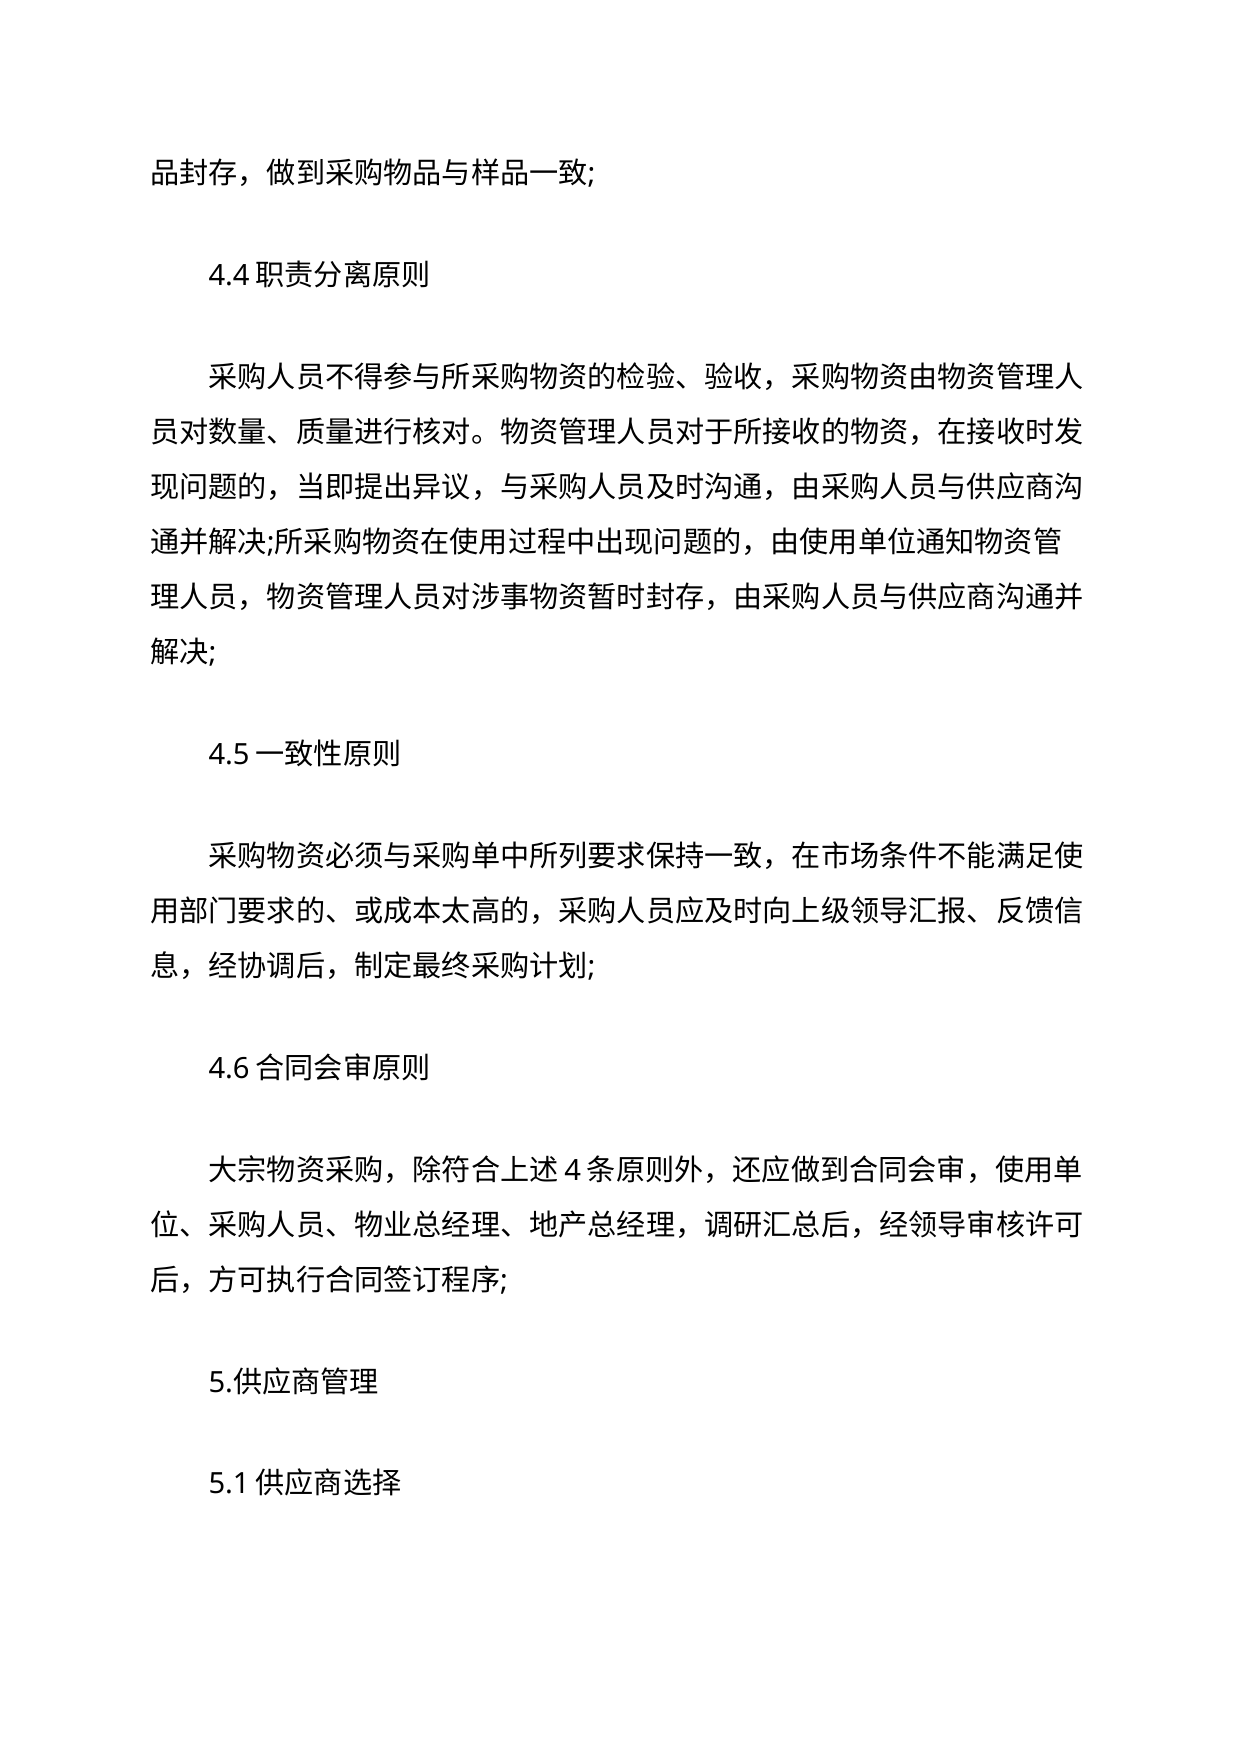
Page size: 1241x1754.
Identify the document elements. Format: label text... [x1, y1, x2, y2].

text 4.6合同会审原则 [150, 1044, 1090, 1087]
text 采购物资必须与采购单中所列要求保持一致，在市场条件不能满足使用部门要求的、或成本太高的，采购人员应及时向上级领导汇报、反馈信息，经协调后，制定最终采购计划; [150, 832, 1090, 985]
text 5.1供应商选择 [150, 1460, 1090, 1502]
text 4.4职责分离原则 [150, 252, 1090, 294]
text 采购人员不得参与所采购物资的检验、验收，采购物资由物资管理人员对数量、质量进行核对。物资管理人员对于所接收的物资，在接收时发现问题的，当即提出异议，与采购人员及时沟通，由采购人员与供应商沟通并解决;所采购物资在使用过程中出现问题的，由使用单位通知物资管理人员，物资管理人员对涉事物资暂时封存，由采购人员与供应商沟通并解决; [150, 354, 1090, 671]
text 4.5一致性原则 [150, 731, 1090, 773]
text 大宗物资采购，除符合上述4条原则外，还应做到合同会审，使用单位、采购人员、物业总经理、地产总经理，调研汇总后，经领导审核许可后，方可执行合同签订程序; [150, 1146, 1090, 1298]
text 5.供应商管理 [150, 1358, 1090, 1401]
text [150, 150, 1090, 192]
